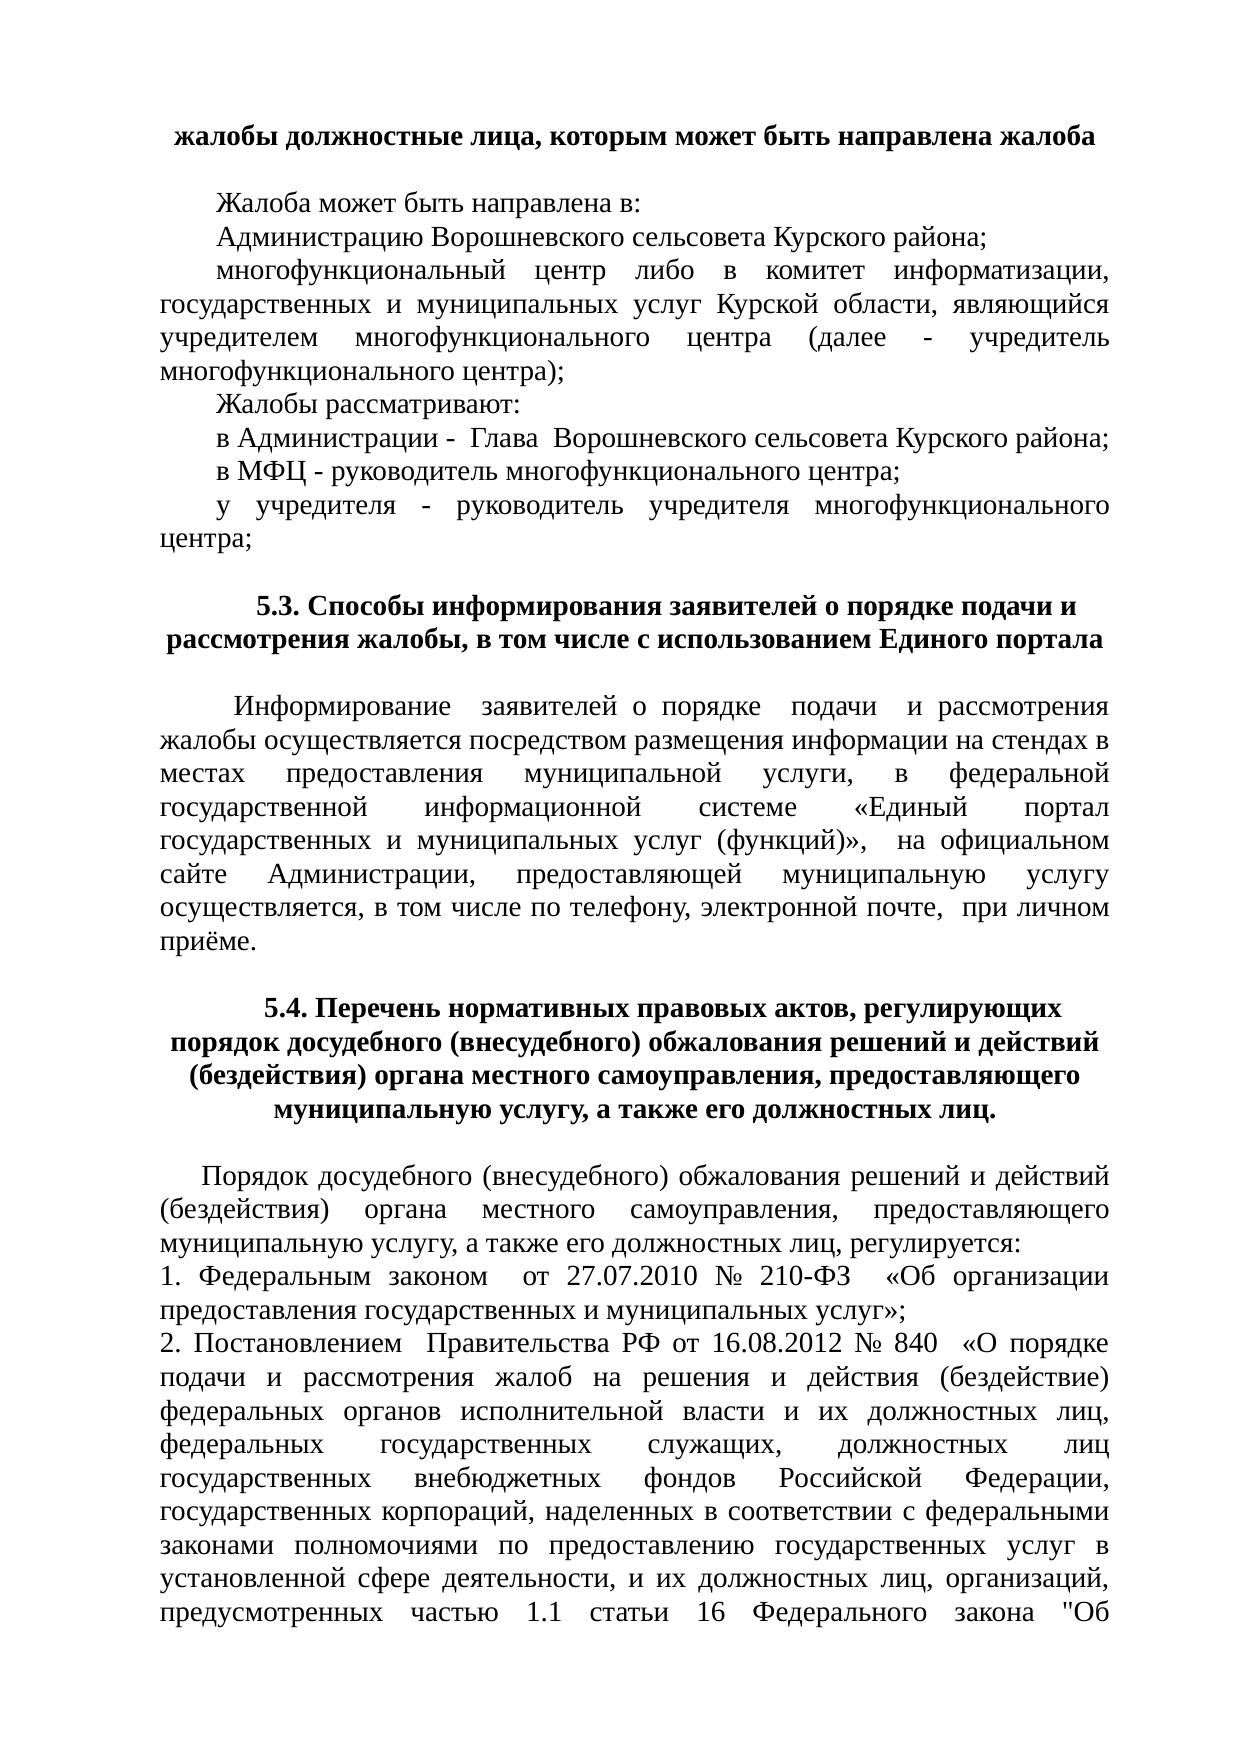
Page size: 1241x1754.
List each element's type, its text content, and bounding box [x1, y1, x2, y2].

text многофункциональный центр либо в комитет информатизации, государственных и муниципальных услуг Курской области, являющийся учредителем многофункционального центра (далее - учредитель многофункционального центра); [159, 252, 1110, 386]
text 5.4. Перечень нормативных правовых актов, регулирующих порядок досудебного (внесудебного) обжалования решений и действий (бездействия) органа местного самоуправления, предоставляющего муниципальную услугу, а также его должностных лиц. [159, 990, 1110, 1124]
text у учредителя - руководитель учредителя многофункционального центра; [159, 487, 1110, 554]
text Жалоба может быть направлена в: [159, 185, 1110, 219]
text в МФЦ - руководитель многофункционального центра; [159, 453, 1110, 487]
text 1. Федеральным законом от 27.07.2010 № 210-ФЗ «Об организации предоставления государственных и муниципальных услуг»; [159, 1258, 1110, 1326]
text в Администрации - Глава Ворошневского сельсовета Курского района; [159, 420, 1110, 453]
text Администрацию Ворошневского сельсовета Курского района; [159, 219, 1110, 252]
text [159, 1326, 1110, 1627]
text 5.3. Способы информирования заявителей о порядке подачи и рассмотрения жалобы, в том числе с использованием Единого портала [159, 588, 1110, 655]
text Жалобы рассматривают: [159, 386, 1110, 420]
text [159, 118, 1110, 152]
text Информирование заявителей о порядке подачи и рассмотрения жалобы осуществляется посредством размещения информации на стендах в местах предоставления муниципальной услуги, в федеральной государственной информационной системе «Единый портал государственных и муниципальных услуг (функций)», на официальном сайте Администрации, предоставляющей муниципальную услугу осуществляется, в том числе по телефону, электронной почте, при личном приёме. [159, 688, 1110, 957]
text Порядок досудебного (внесудебного) обжалования решений и действий (бездействия) органа местного самоуправления, предоставляющего муниципальную услугу, а также его должностных лиц, регулируется: [159, 1158, 1110, 1258]
